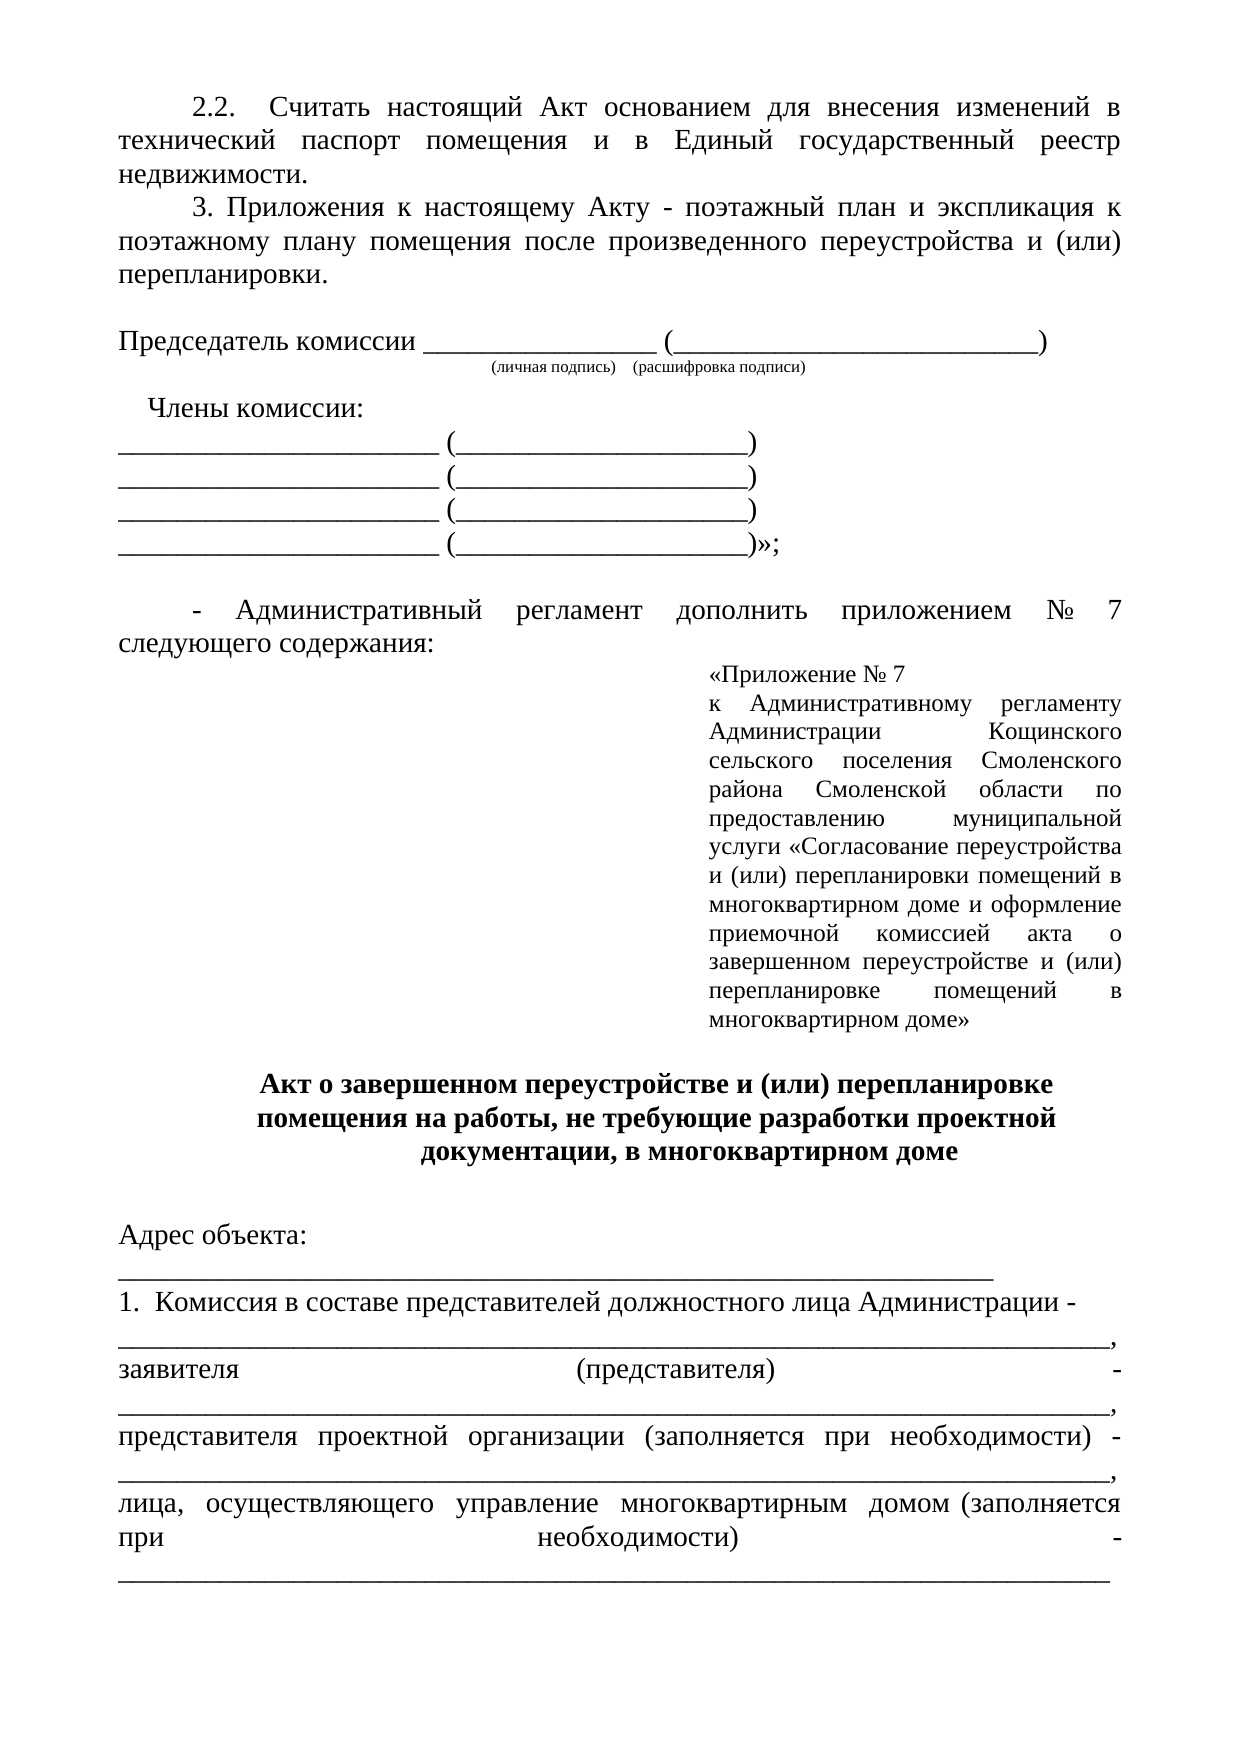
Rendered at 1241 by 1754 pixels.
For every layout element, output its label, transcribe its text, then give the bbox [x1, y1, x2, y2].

text 2.2. Считать настоящий Акт основанием для внесения изменений в технический паспорт помещения и в Единый государственный реестр недвижимости. [118, 89, 1122, 189]
text Члены комиссии: [118, 391, 1122, 424]
text Адрес объекта: ____________________________________________________________ [118, 1217, 1122, 1284]
text заявителя (представителя) - ____________________________________________________________________, [118, 1351, 1122, 1418]
text Председатель комиссии ________________ (_________________________) [118, 323, 1122, 357]
text ____________________________________________________________________, [118, 1318, 1122, 1351]
text представителя проектной организации (заполняется при необходимости) -____________________________________________________________________, [118, 1418, 1122, 1485]
text «Приложение № 7 [709, 659, 1122, 688]
text ______________________ (____________________) [118, 458, 1122, 491]
text 3. Приложения к настоящему Акту - поэтажный план и экспликация к поэтажному плану помещения после произведенного переустройства и (или) перепланировки. [118, 189, 1122, 290]
text (личная подпись) (расшифровка подписи) [118, 357, 1122, 391]
text к Административному регламенту Администрации Кощинского сельского поселения Смоленского района Смоленской области по предоставлению муниципальной услуги «Согласование переустройства и (или) перепланировки помещений в многоквартирном доме и оформление приемочной комиссией акта о завершенном переустройстве и (или) перепланировке помещений в многоквартирном доме» [709, 688, 1122, 1033]
text лица, осуществляющего управление многоквартирным домом (заполняется при необходимости) - ____________________________________________________________________ [118, 1485, 1122, 1586]
text 1. Комиссия в составе представителей должностного лица Администрации - [118, 1284, 1122, 1318]
text помещения на работы, не требующие разработки проектной [118, 1100, 1122, 1133]
text документации, в многоквартирном доме [118, 1133, 1122, 1167]
text - Административный регламент дополнить приложением № 7 следующего содержания: [118, 592, 1122, 659]
text ______________________ (____________________)»; [118, 525, 1122, 558]
text ______________________ (____________________) [118, 424, 1122, 458]
text Акт о завершенном переустройстве и (или) перепланировке [118, 1066, 1122, 1100]
text ______________________ (____________________) [118, 491, 1122, 525]
